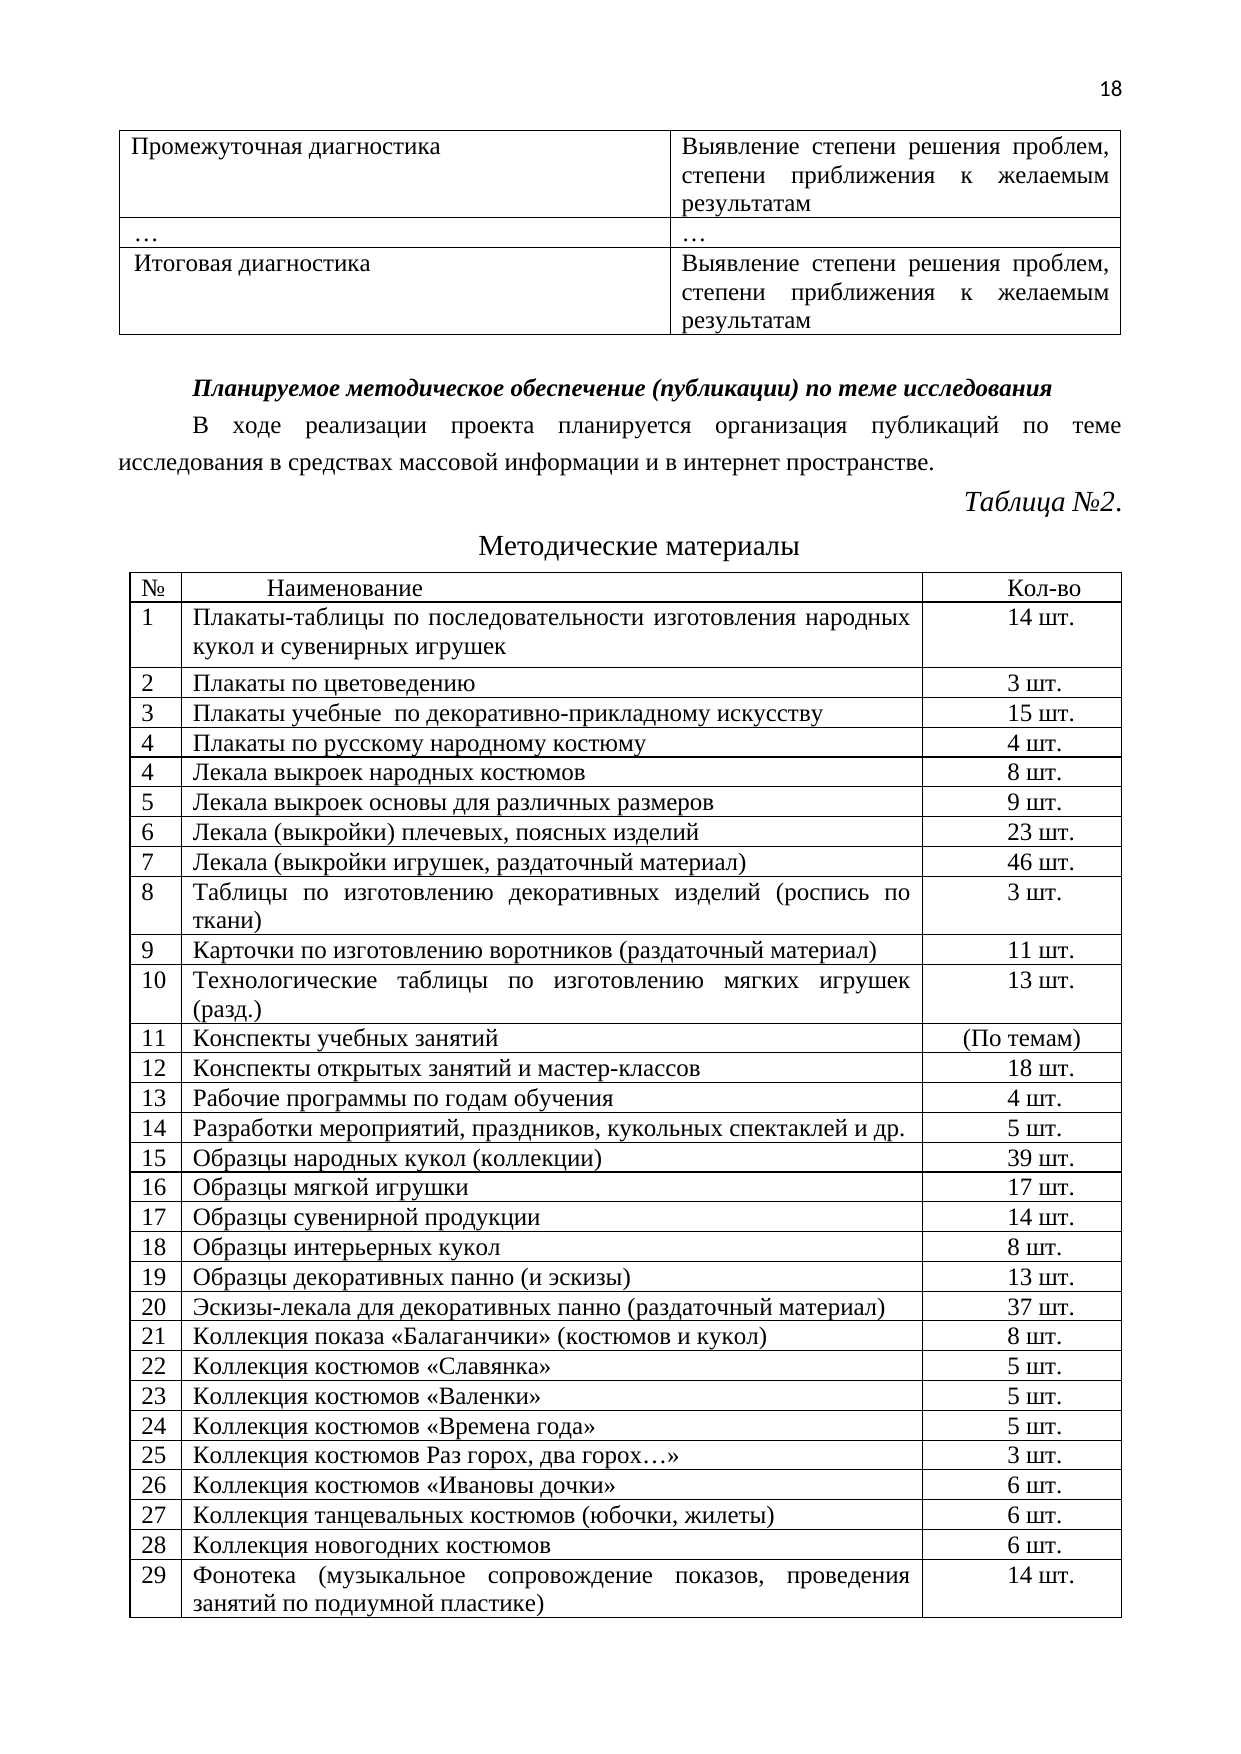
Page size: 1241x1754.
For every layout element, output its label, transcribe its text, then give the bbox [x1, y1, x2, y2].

table_cell Коллекция новогодних костюмов [182, 1530, 922, 1559]
table_cell Карточки по изготовлению воротников (раздаточный материал) [182, 935, 922, 964]
table_cell 6 шт. [923, 1470, 1121, 1499]
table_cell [671, 131, 1120, 217]
table_cell 15 [131, 1143, 181, 1171]
table_cell Коллекция танцевальных костюмов (юбочки, жилеты) [182, 1500, 922, 1529]
table_cell 1 [131, 603, 181, 667]
table_cell Лекала выкроек народных костюмов [182, 758, 922, 786]
table_cell 3 шт. [923, 668, 1121, 697]
table_header Кол-во [923, 573, 1121, 601]
table_cell 26 [131, 1470, 181, 1499]
table_cell Образцы сувенирной продукции [182, 1202, 922, 1231]
table_cell 24 [131, 1411, 181, 1439]
table_cell 9 [131, 935, 181, 964]
table_cell 6 шт. [923, 1500, 1121, 1529]
table_cell … [671, 218, 1120, 247]
table_cell 12 [131, 1053, 181, 1082]
text Таблица №2. [156, 484, 1122, 518]
table_cell 13 шт. [923, 965, 1121, 1022]
table_cell 13 [131, 1083, 181, 1112]
table_cell Промежуточная диагностика [120, 131, 670, 217]
table_cell 27 [131, 1500, 181, 1529]
table_cell 17 шт. [923, 1173, 1121, 1201]
table_cell 14 шт. [923, 1202, 1121, 1231]
table_cell 46 шт. [923, 847, 1121, 876]
table_cell 16 [131, 1173, 181, 1201]
table_cell Коллекция костюмов «Славянка» [182, 1351, 922, 1380]
text Планируемое методическое обеспечение (публикации) по теме исследования [118, 373, 1122, 401]
table_cell 11 шт. [923, 935, 1121, 964]
table_cell 5 шт. [923, 1351, 1121, 1380]
table_cell Коллекция костюмов «Ивановы дочки» [182, 1470, 922, 1499]
table_cell 9 шт. [923, 787, 1121, 816]
table_cell 39 шт. [923, 1143, 1121, 1171]
table_header Наименование [182, 573, 922, 601]
text Методические материалы [156, 528, 1122, 562]
table_header № [131, 573, 181, 601]
table_cell … [120, 218, 670, 247]
table_cell 3 [131, 698, 181, 727]
table_cell 21 [131, 1321, 181, 1350]
table_cell Итоговая диагностика [120, 248, 670, 334]
table_cell 2 [131, 668, 181, 697]
table_cell Коллекция костюмов Раз горох, два горох…» [182, 1441, 922, 1469]
table_cell 17 [131, 1202, 181, 1231]
table_cell Конспекты учебных занятий [182, 1024, 922, 1052]
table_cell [671, 248, 1120, 334]
table_cell 18 шт. [923, 1053, 1121, 1082]
table_cell Фонотека (музыкальное сопровождение показов, проведения занятий по подиумной пластике) [182, 1560, 922, 1617]
table_cell 22 [131, 1351, 181, 1380]
table_cell Рабочие программы по годам обучения [182, 1083, 922, 1112]
table_cell 13 шт. [923, 1262, 1121, 1291]
table_cell 6 [131, 817, 181, 846]
table_cell Коллекция костюмов «Времена года» [182, 1411, 922, 1439]
table_cell 8 [131, 877, 181, 934]
table_cell 14 [131, 1113, 181, 1142]
table_cell 5 [131, 787, 181, 816]
table_cell 11 [131, 1024, 181, 1052]
table_cell 5 шт. [923, 1411, 1121, 1439]
table_cell 20 [131, 1292, 181, 1320]
table_cell Образцы мягкой игрушки [182, 1173, 922, 1201]
table_cell Плакаты-таблицы по последовательности изготовления народных кукол и сувенирных игрушек [182, 603, 922, 667]
table_cell (По темам) [923, 1024, 1121, 1052]
table_cell 10 [131, 965, 181, 1022]
table_cell Плакаты по русскому народному костюму [182, 728, 922, 756]
table_cell 7 [131, 847, 181, 876]
table_cell 25 [131, 1441, 181, 1469]
table_cell 6 шт. [923, 1530, 1121, 1559]
table_cell 3 шт. [923, 1441, 1121, 1469]
table_cell 8 шт. [923, 1232, 1121, 1261]
table_cell 28 [131, 1530, 181, 1559]
table_cell 37 шт. [923, 1292, 1121, 1320]
table_cell 5 шт. [923, 1113, 1121, 1142]
table_cell 23 [131, 1381, 181, 1410]
text В ходе реализации проекта планируется организация публикаций по теме исследования в средствах массовой информации и в интернет пространстве. [118, 410, 1122, 476]
table_cell Таблицы по изготовлению декоративных изделий (роспись по ткани) [182, 877, 922, 934]
table_cell 4 [131, 728, 181, 756]
table_cell Разработки мероприятий, праздников, кукольных спектаклей и др. [182, 1113, 922, 1142]
table_cell Лекала (выкройки) плечевых, поясных изделий [182, 817, 922, 846]
table_cell 8 шт. [923, 1321, 1121, 1350]
table_cell Коллекция костюмов «Валенки» [182, 1381, 922, 1410]
table_cell Коллекция показа «Балаганчики» (костюмов и кукол) [182, 1321, 922, 1350]
table_cell 15 шт. [923, 698, 1121, 727]
table_cell 19 [131, 1262, 181, 1291]
table_cell 8 шт. [923, 758, 1121, 786]
table_cell 18 [131, 1232, 181, 1261]
table_cell Плакаты учебные по декоративно-прикладному искусству [182, 698, 922, 727]
table_cell Эскизы-лекала для декоративных панно (раздаточный материал) [182, 1292, 922, 1320]
table_cell 29 [131, 1560, 181, 1617]
table_cell Технологические таблицы по изготовлению мягких игрушек (разд.) [182, 965, 922, 1022]
table_cell 14 шт. [923, 1560, 1121, 1617]
table_cell Образцы декоративных панно (и эскизы) [182, 1262, 922, 1291]
table_cell 5 шт. [923, 1381, 1121, 1410]
table_cell Образцы народных кукол (коллекции) [182, 1143, 922, 1171]
table_cell Лекала (выкройки игрушек, раздаточный материал) [182, 847, 922, 876]
table_cell 23 шт. [923, 817, 1121, 846]
table_cell Лекала выкроек основы для различных размеров [182, 787, 922, 816]
table_cell Конспекты открытых занятий и мастер-классов [182, 1053, 922, 1082]
table_cell 4 шт. [923, 728, 1121, 756]
table_cell 3 шт. [923, 877, 1121, 934]
table_cell 4 [131, 758, 181, 786]
table_cell Образцы интерьерных кукол [182, 1232, 922, 1261]
table_cell Плакаты по цветоведению [182, 668, 922, 697]
table_cell 4 шт. [923, 1083, 1121, 1112]
table_cell 14 шт. [923, 603, 1121, 667]
